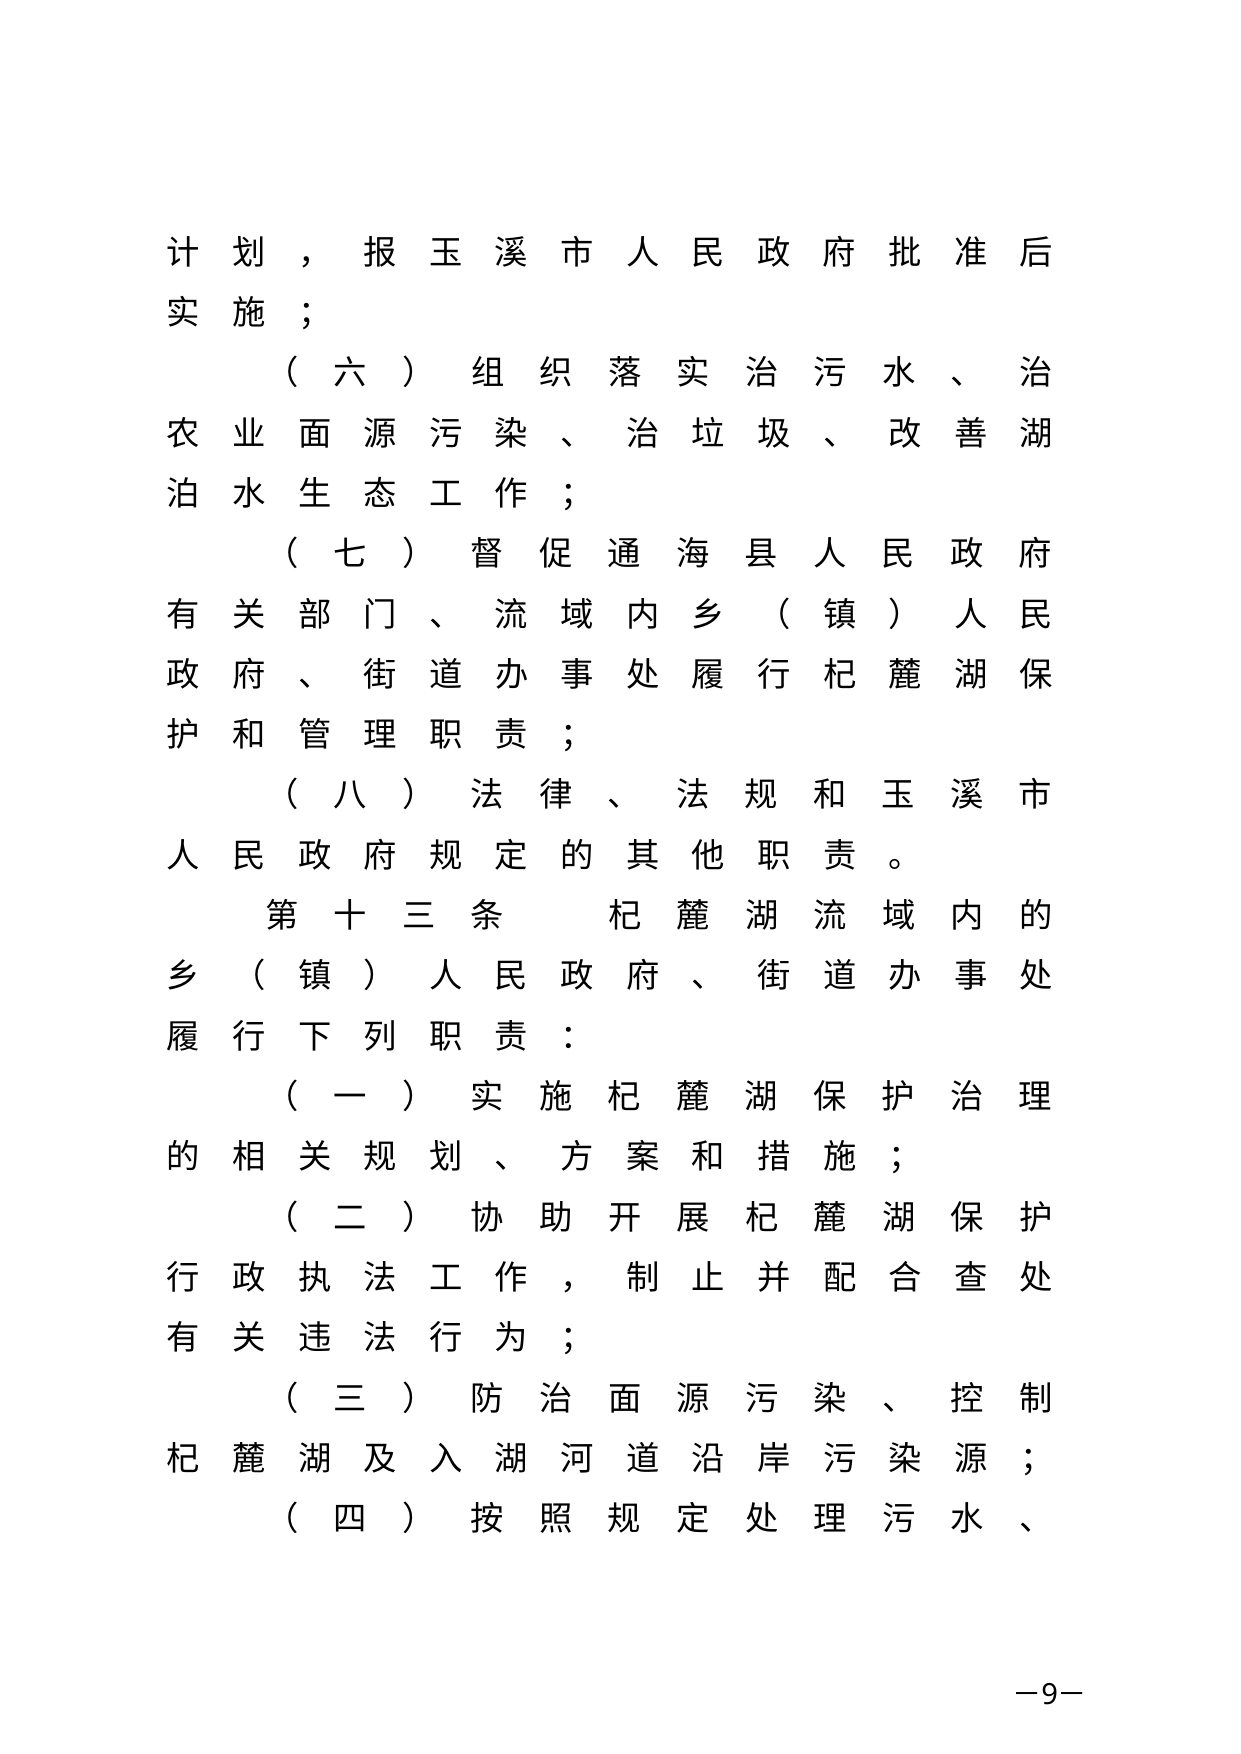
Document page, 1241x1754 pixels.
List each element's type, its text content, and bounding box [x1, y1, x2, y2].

text （一）实施杞麓湖保护治理的相关规划、方案和措施； [167, 1064, 1085, 1184]
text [167, 219, 1085, 340]
text （二）协助开展杞麓湖保护行政执法工作，制止并配合查处有关违法行为； [167, 1184, 1085, 1365]
text 第十三条 杞麓湖流域内的乡（镇）人民政府、街道办事处履行下列职责： [167, 883, 1085, 1064]
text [167, 1486, 1085, 1546]
text （六）组织落实治污水、治农业面源污染、治垃圾、改善湖泊水生态工作； [167, 340, 1085, 521]
text （八）法律、法规和玉溪市人民政府规定的其他职责。 [167, 762, 1085, 883]
text （七）督促通海县人民政府有关部门、流域内乡（镇）人民政府、街道办事处履行杞麓湖保护和管理职责； [167, 521, 1085, 762]
text （三）防治面源污染、控制杞麓湖及入湖河道沿岸污染源； [167, 1365, 1085, 1486]
